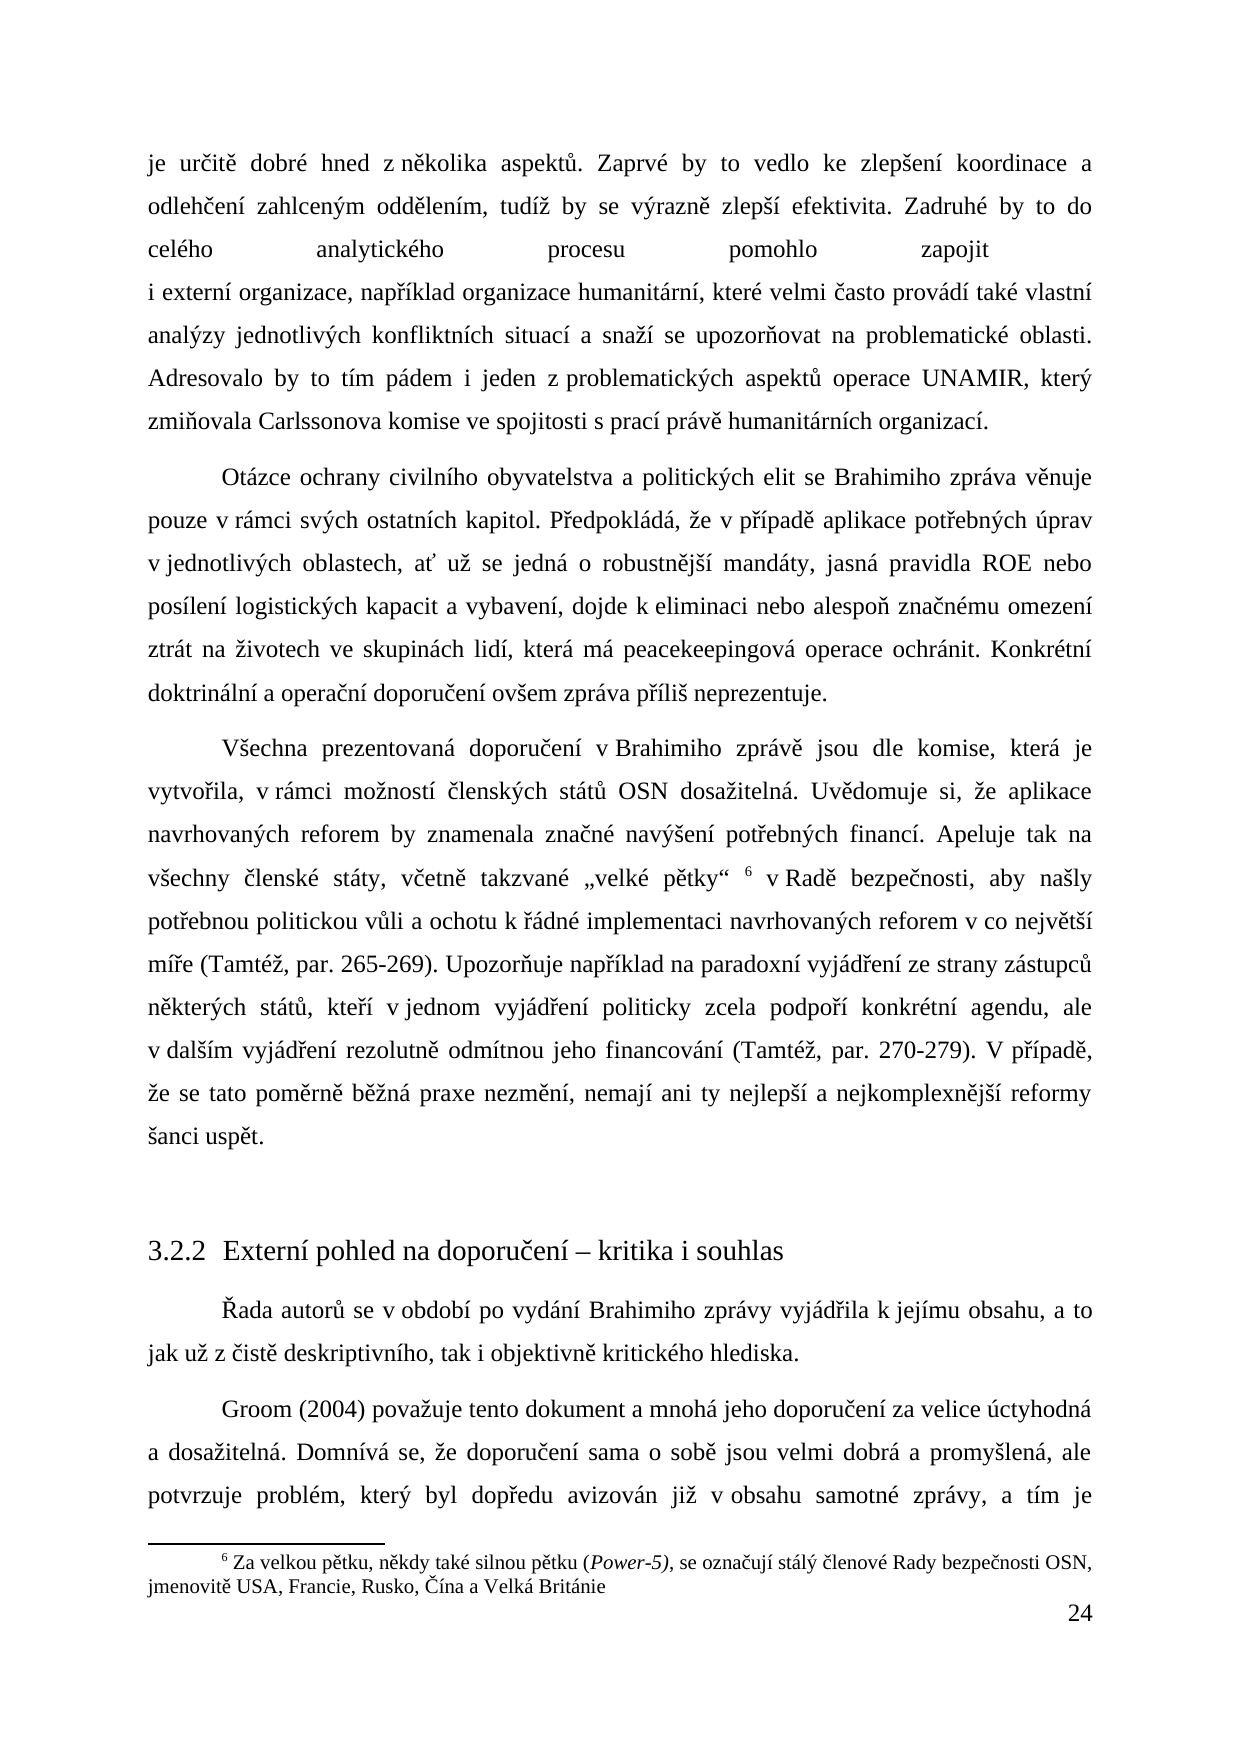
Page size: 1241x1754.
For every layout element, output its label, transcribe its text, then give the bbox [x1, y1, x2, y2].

text Všechna prezentovaná doporučení v Brahimiho zprávě jsou dle komise, která je vytvořila, v rámci možností členských států OSN dosažitelná. Uvědomuje si, že aplikace navrhovaných reforem by znamenala značné navýšení potřebných financí. Apeluje tak na všechny členské státy, včetně takzvané „velké pětky“ v Radě bezpečnosti, aby našly potřebnou politickou vůli a ochotu k řádné implementaci navrhovaných reforem v co největší míře (Tamtéž, par. 265-269). Upozorňuje například na paradoxní vyjádření ze strany zástupců některých států, kteří v jednom vyjádření politicky zcela podpoří konkrétní agendu, ale v dalším vyjádření rezolutně odmítnou jeho financování (Tamtéž, par. 270-279). V případě, že se tato poměrně běžná praxe nezmění, nemají ani ty nejlepší a nejkomplexnější reformy šanci uspět. [148, 733, 1093, 1150]
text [148, 1394, 1093, 1509]
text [148, 148, 1093, 435]
subtitle Externí pohled na doporučení – kritika i souhlas [148, 1233, 1093, 1266]
text Otázce ochrany civilního obyvatelstva a politických elit se Brahimiho zpráva věnuje pouze v rámci svých ostatních kapitol. Předpokládá, že v případě aplikace potřebných úprav v jednotlivých oblastech, ať už se jedná o robustnější mandáty, jasná pravidla ROE nebo posílení logistických kapacit a vybavení, dojde k eliminaci nebo alespoň značnému omezení ztrát na životech ve skupinách lidí, která má peacekeepingová operace ochránit. Konkrétní doktrinální a operační doporučení ovšem zpráva příliš neprezentuje. [148, 462, 1093, 706]
text Řada autorů se v období po vydání Brahimiho zprávy vyjádřila k jejímu obsahu, a to jak už z čistě deskriptivního, tak i objektivně kritického hlediska. [148, 1295, 1093, 1367]
